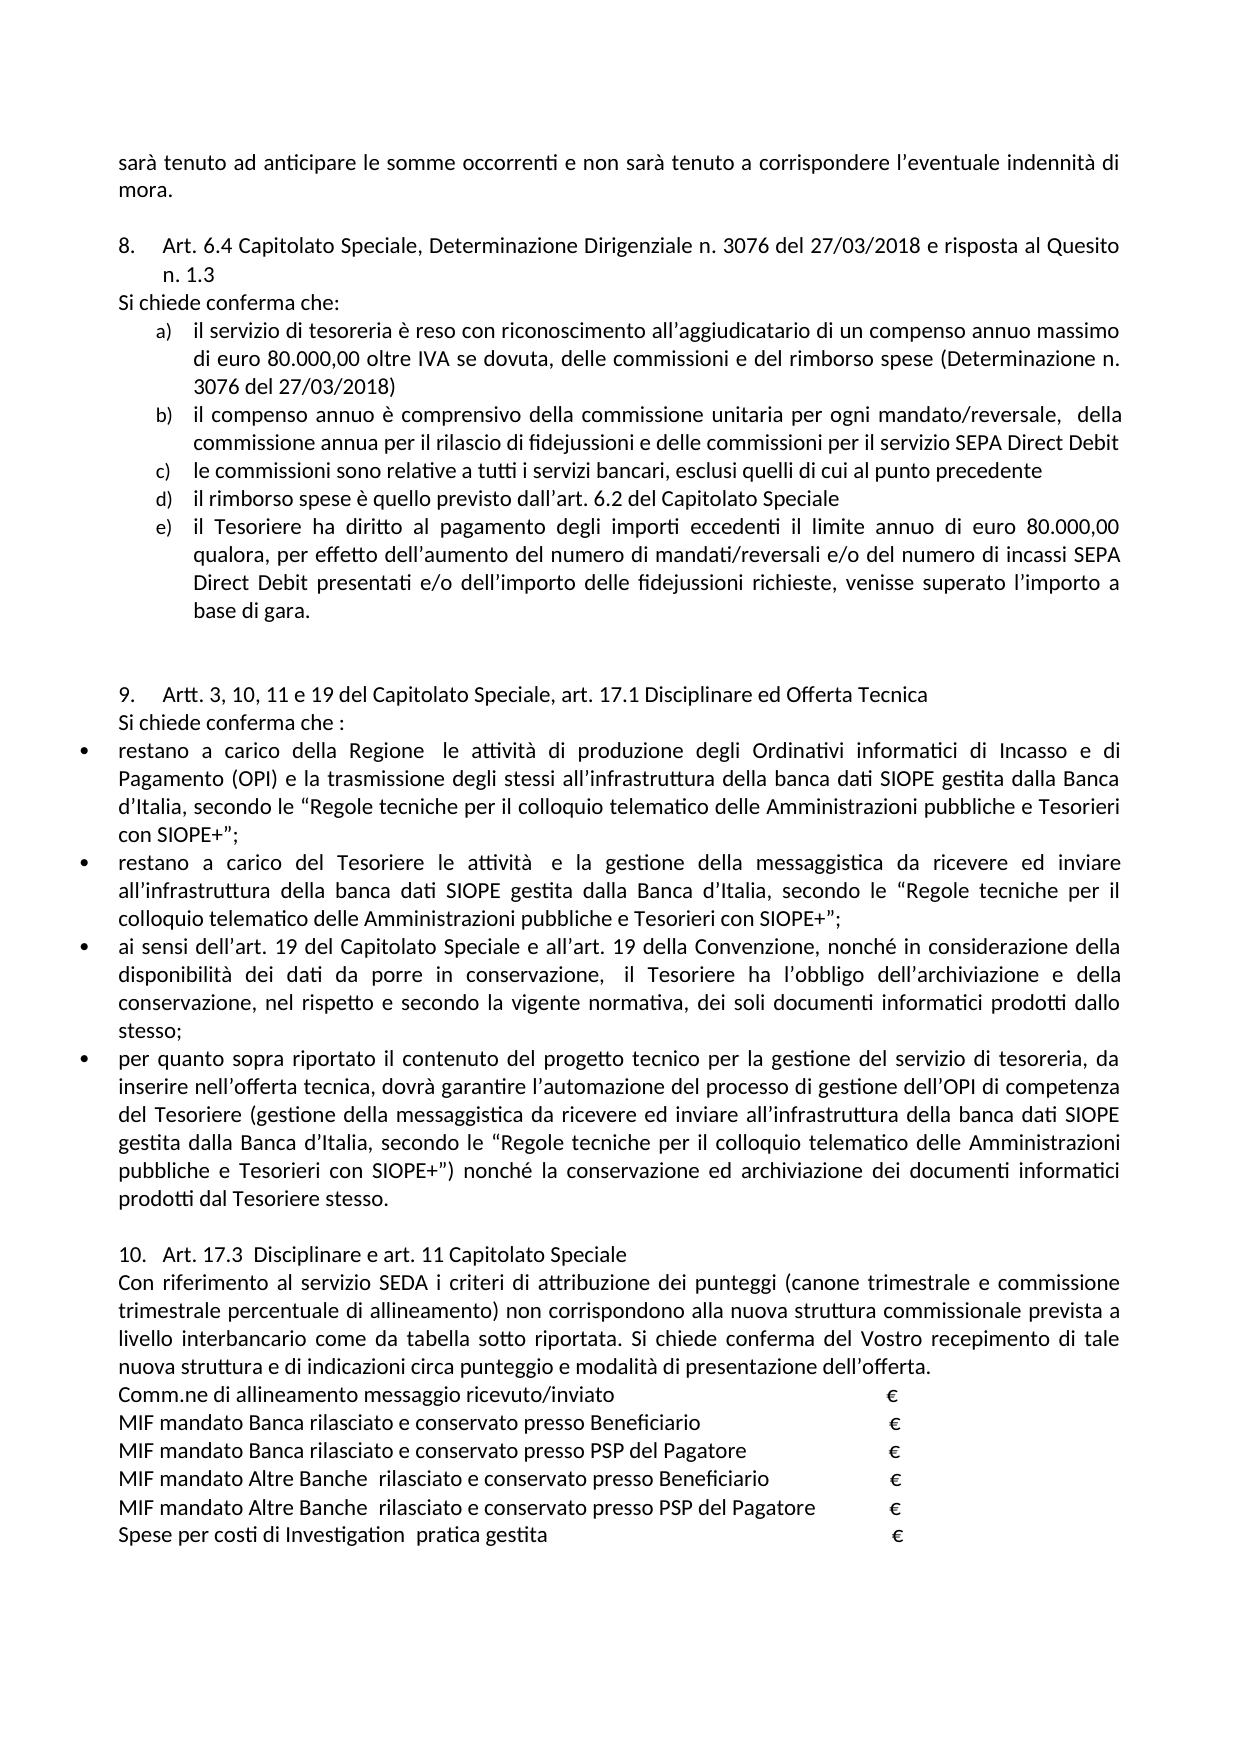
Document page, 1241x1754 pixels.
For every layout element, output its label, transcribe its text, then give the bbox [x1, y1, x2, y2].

list per quanto sopra riportato il contenuto del progetto tecnico per la gestione del servizio di tesoreria, da inserire nell’offerta tecnica, dovrà garantire l’automazione del processo di gestione dell’OPI di competenza del Tesoriere (gestione della messaggistica da ricevere ed inviare all’infrastruttura della banca dati SIOPE gestita dalla Banca d’Italia, secondo le “Regole tecniche per il colloquio telematico delle Amministrazioni pubbliche e Tesorieri con SIOPE+”) nonché la conservazione ed archiviazione dei documenti informatici prodotti dal Tesoriere stesso. [81, 1044, 1122, 1212]
list restano a carico del Tesoriere le attività e la gestione della messaggistica da ricevere ed inviare all’infrastruttura della banca dati SIOPE gestita dalla Banca d’Italia, secondo le “Regole tecniche per il colloquio telematico delle Amministrazioni pubbliche e Tesorieri con SIOPE+”; [81, 848, 1122, 932]
list ai sensi dell’art. 19 del Capitolato Speciale e all’art. 19 della Convenzione, nonché in considerazione della disponibilità dei dati da porre in conservazione, il Tesoriere ha l’obbligo dell’archiviazione e della conservazione, nel rispetto e secondo la vigente normativa, dei soli documenti informatici prodotti dallo stesso; [81, 932, 1122, 1044]
list il servizio di tesoreria è reso con riconoscimento all’aggiudicatario di un compenso annuo massimo di euro 80.000,00 oltre IVA se dovuta, delle commissioni e del rimborso spese (Determinazione n. 3076 del 27/03/2018) [156, 316, 1122, 400]
text MIF mandato Banca rilasciato e conservato presso Beneficiario € [118, 1408, 1122, 1437]
text MIF mandato Altre Banche rilasciato e conservato presso PSP del Pagatore € [118, 1493, 1122, 1521]
list Art. 6.4 Capitolato Speciale, Determinazione Dirigenziale n. 3076 del 27/03/2018 e risposta al Quesito n. 1.3 [118, 232, 1122, 288]
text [118, 148, 1122, 204]
text MIF mandato Altre Banche rilasciato e conservato presso Beneficiario € [118, 1464, 1122, 1493]
list il rimborso spese è quello previsto dall’art. 6.2 del Capitolato Speciale [156, 484, 1122, 512]
list il Tesoriere ha diritto al pagamento degli importi eccedenti il limite annuo di euro 80.000,00 qualora, per effetto dell’aumento del numero di mandati/reversali e/o del numero di incassi SEPA Direct Debit presentati e/o dell’importo delle fidejussioni richieste, venisse superato l’importo a base di gara. [156, 512, 1122, 624]
list Art. 17.3 Disciplinare e art. 11 Capitolato Speciale [118, 1240, 1122, 1268]
text Con riferimento al servizio SEDA i criteri di attribuzione dei punteggi (canone trimestrale e commissione trimestrale percentuale di allineamento) non corrispondono alla nuova struttura commissionale prevista a livello interbancario come da tabella sotto riportata. Si chiede conferma del Vostro recepimento di tale nuova struttura e di indicazioni circa punteggio e modalità di presentazione dell’offerta. [118, 1268, 1122, 1381]
text Si chiede conferma che : [118, 708, 1122, 736]
text Spese per costi di Investigation pratica gestita € [118, 1521, 1122, 1549]
list il compenso annuo è comprensivo della commissione unitaria per ogni mandato/reversale, della commissione annua per il rilascio di fidejussioni e delle commissioni per il servizio SEPA Direct Debit [156, 400, 1122, 456]
text Si chiede conferma che: [118, 288, 1122, 316]
text Comm.ne di allineamento messaggio ricevuto/inviato € [118, 1381, 1122, 1408]
text MIF mandato Banca rilasciato e conservato presso PSP del Pagatore € [118, 1437, 1122, 1464]
list le commissioni sono relative a tutti i servizi bancari, esclusi quelli di cui al punto precedente [156, 456, 1122, 484]
list Artt. 3, 10, 11 e 19 del Capitolato Speciale, art. 17.1 Disciplinare ed Offerta Tecnica [118, 680, 1122, 708]
list restano a carico della Regione le attività di produzione degli Ordinativi informatici di Incasso e di Pagamento (OPI) e la trasmissione degli stessi all’infrastruttura della banca dati SIOPE gestita dalla Banca d’Italia, secondo le “Regole tecniche per il colloquio telematico delle Amministrazioni pubbliche e Tesorieri con SIOPE+”; [81, 736, 1122, 848]
